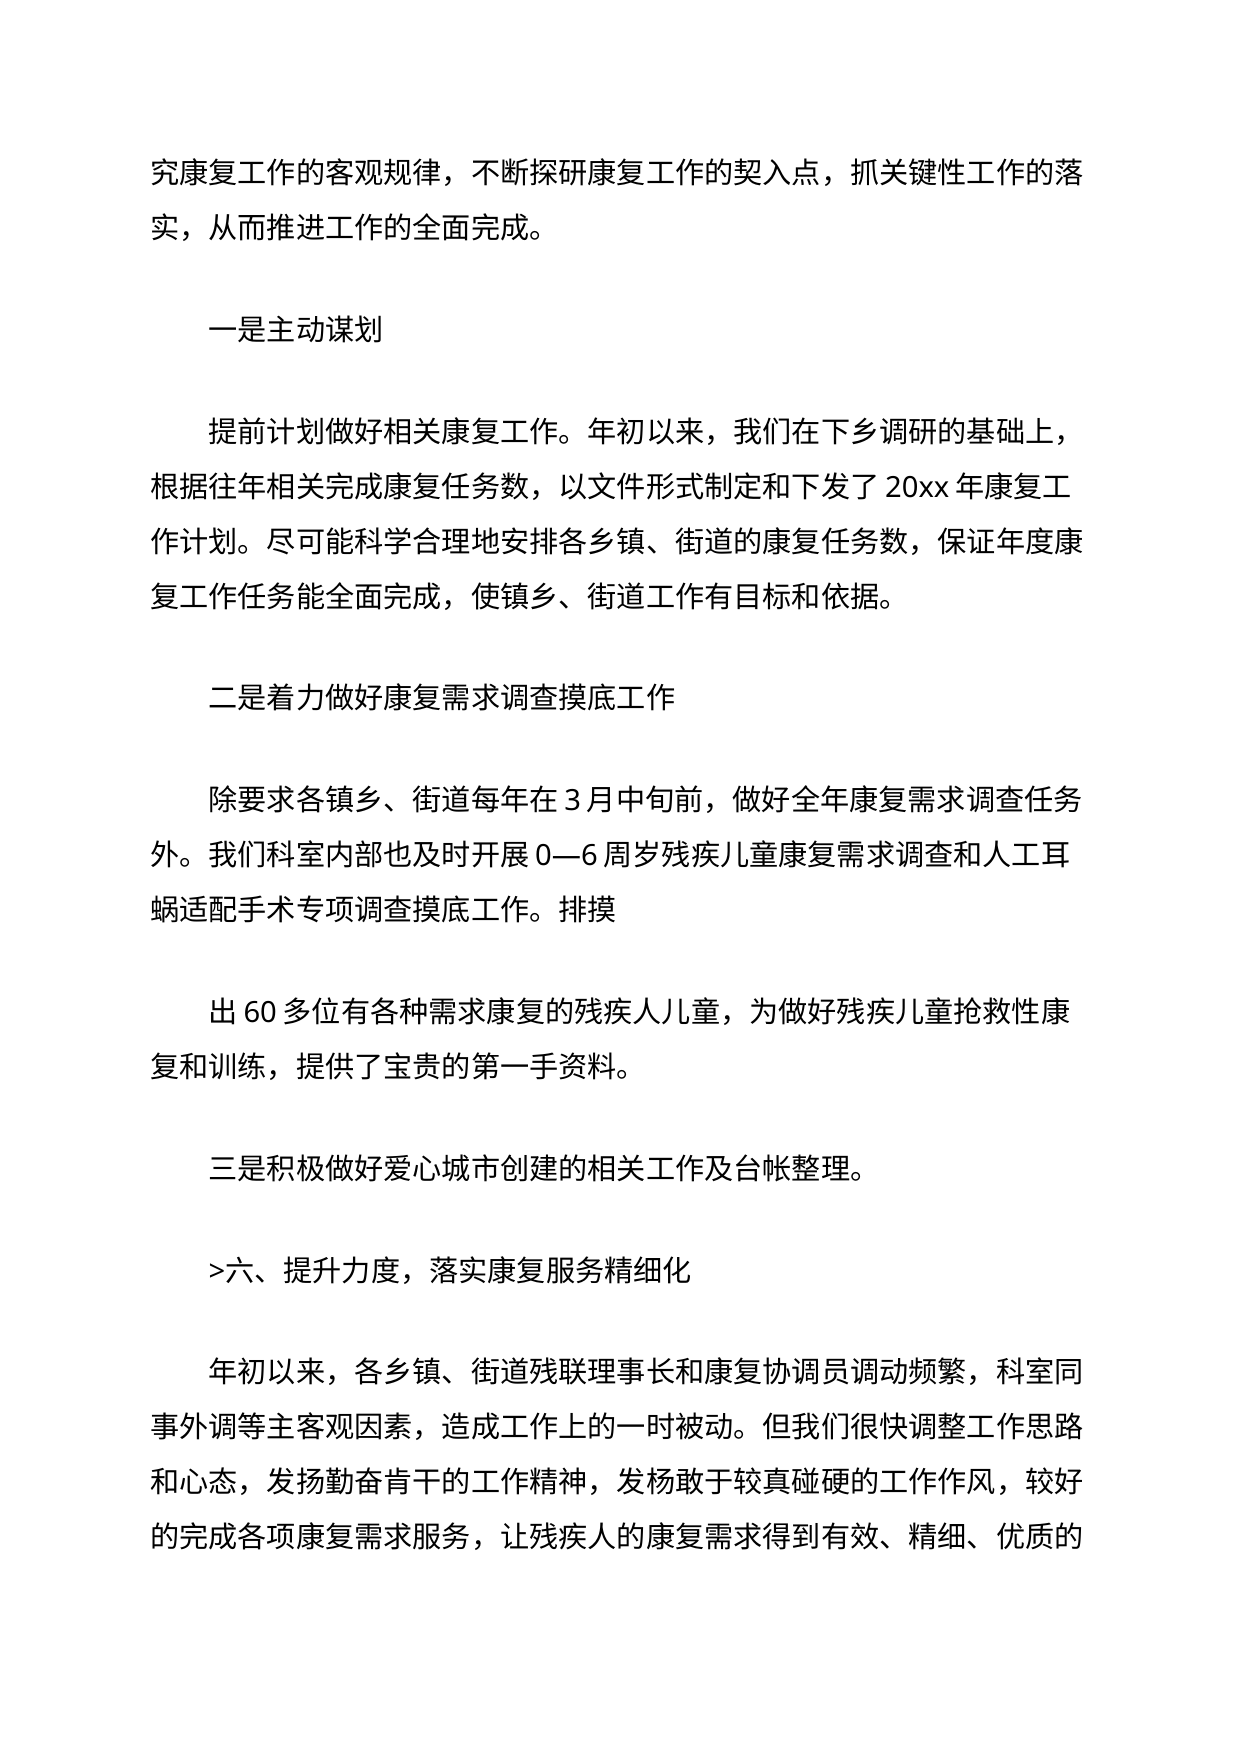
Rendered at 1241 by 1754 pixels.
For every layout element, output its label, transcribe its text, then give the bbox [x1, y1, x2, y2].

text >六、提升力度，落实康复服务精细化 [150, 1247, 1090, 1289]
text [150, 150, 1090, 247]
text 一是主动谋划 [150, 307, 1090, 349]
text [150, 1349, 1090, 1556]
text 二是着力做好康复需求调查摸底工作 [150, 675, 1090, 717]
text 出60多位有各种需求康复的残疾人儿童，为做好残疾儿童抢救性康复和训练，提供了宝贵的第一手资料。 [150, 988, 1090, 1086]
text 除要求各镇乡、街道每年在3月中旬前，做好全年康复需求调查任务外。我们科室内部也及时开展0—6周岁残疾儿童康复需求调查和人工耳蜗适配手术专项调查摸底工作。排摸 [150, 777, 1090, 929]
text 提前计划做好相关康复工作。年初以来，我们在下乡调研的基础上，根据往年相关完成康复任务数，以文件形式制定和下发了20xx年康复工作计划。尽可能科学合理地安排各乡镇、街道的康复任务数，保证年度康复工作任务能全面完成，使镇乡、街道工作有目标和依据。 [150, 408, 1090, 616]
text 三是积极做好爱心城市创建的相关工作及台帐整理。 [150, 1145, 1090, 1188]
